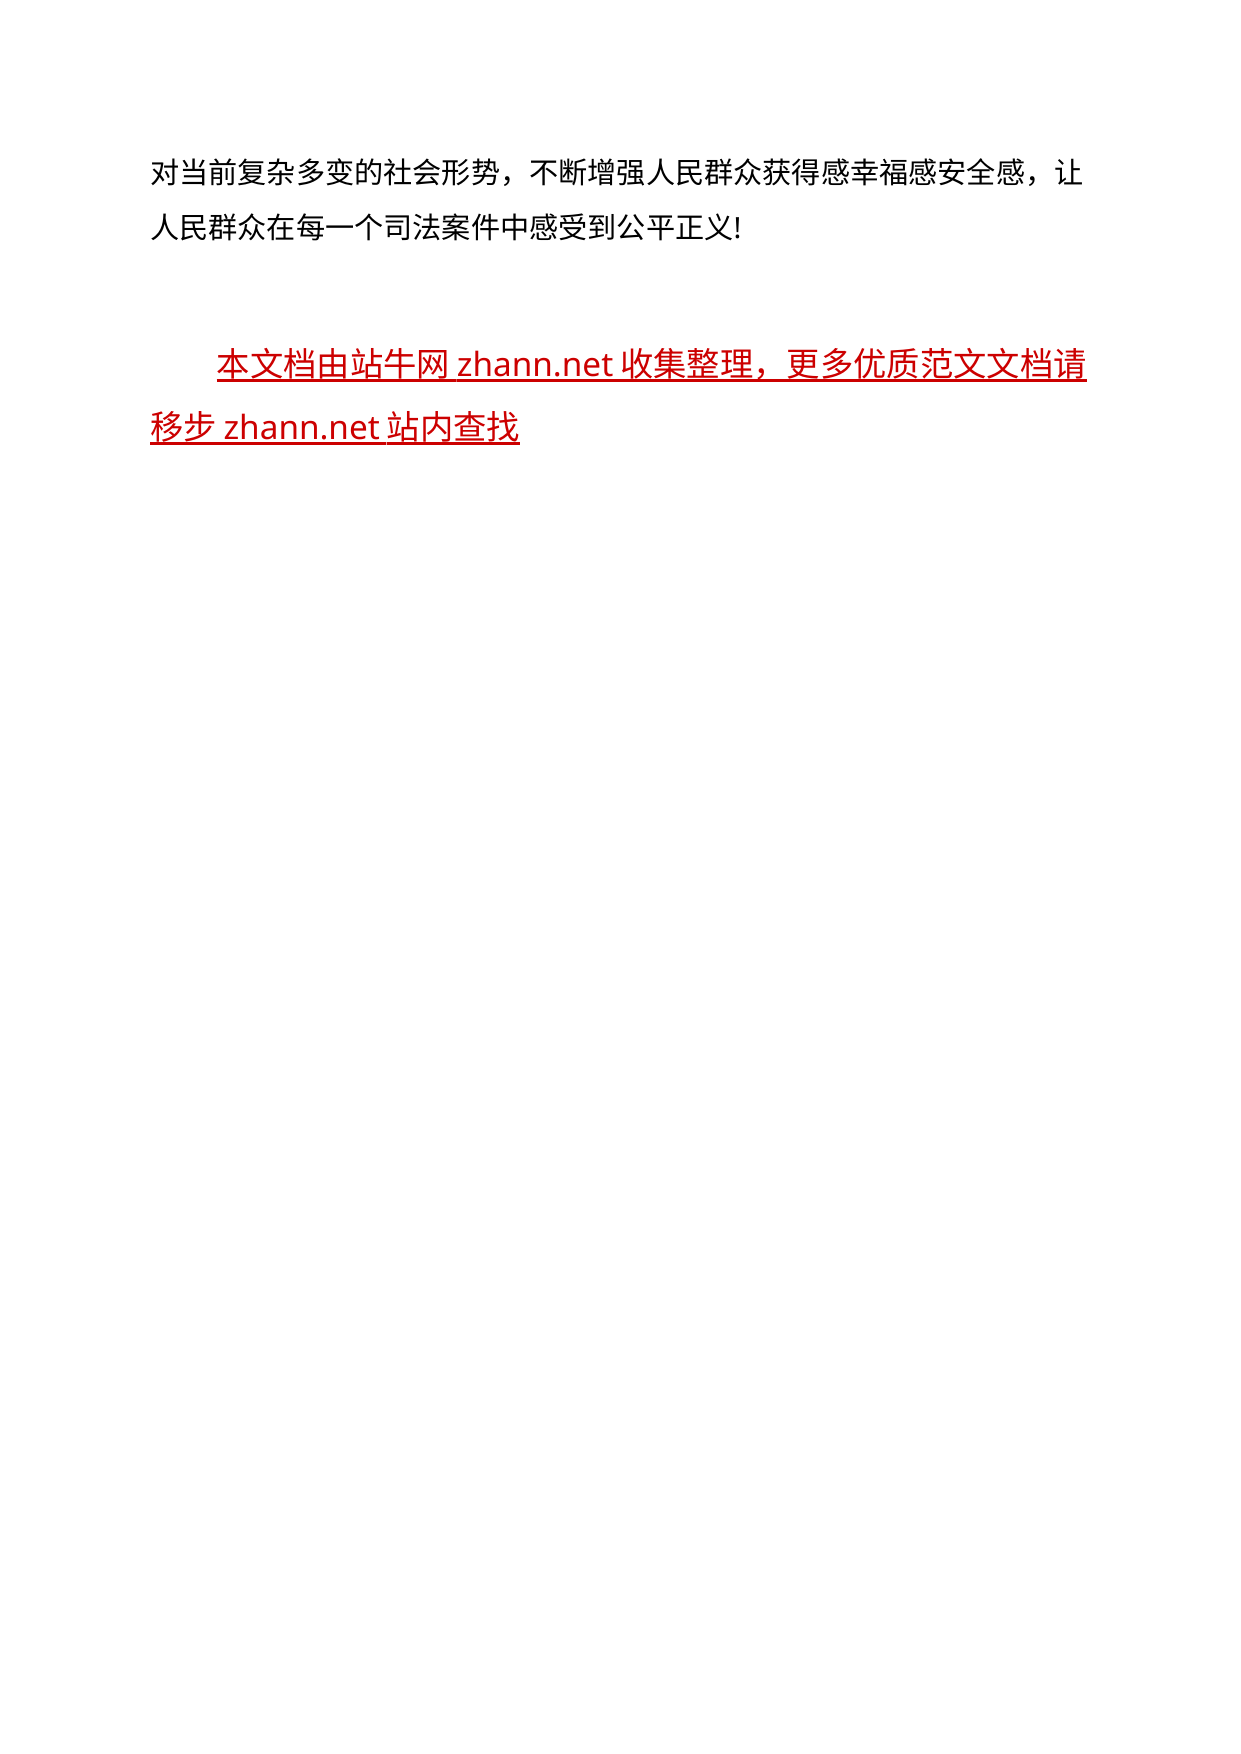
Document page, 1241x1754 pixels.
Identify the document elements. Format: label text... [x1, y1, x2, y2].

text 本文档由站牛网zhann.net收集整理，更多优质范文文档请移步zhann.net站内查找 [150, 338, 1090, 449]
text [150, 150, 1090, 247]
